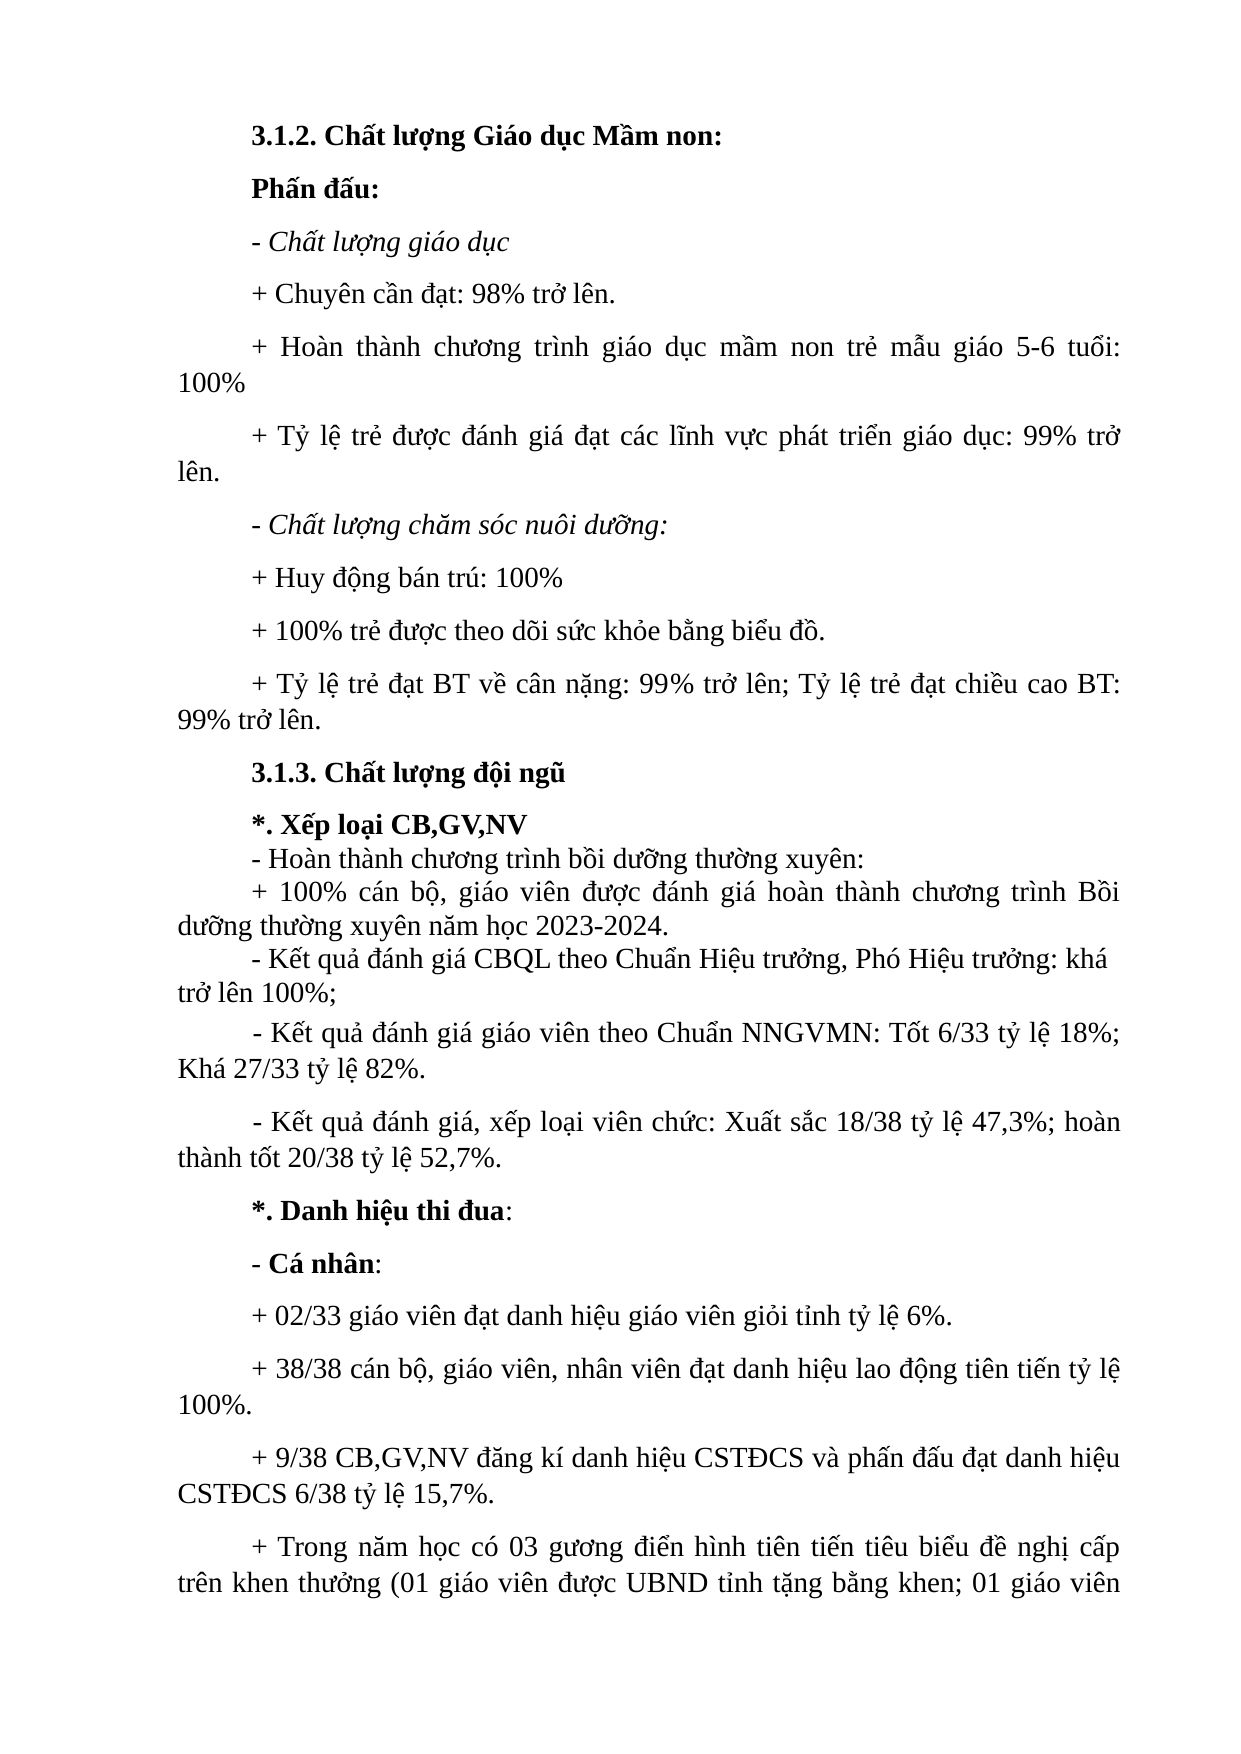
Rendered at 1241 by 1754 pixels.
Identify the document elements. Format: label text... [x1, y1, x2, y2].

text + 100% trẻ được theo dõi sức khỏe bằng biểu đồ. [177, 613, 1122, 646]
list *. Xếp loại CB,GV,NV [177, 807, 1122, 841]
text *. Danh hiệu thi đua: [177, 1193, 1122, 1226]
list - Hoàn thành chương trình bồi dưỡng thường xuyên: [177, 841, 1122, 874]
text 3.1.3. Chất lượng đội ngũ [177, 755, 1122, 788]
text + 02/33 giáo viên đạt danh hiệu giáo viên giỏi tỉnh tỷ lệ 6%. [177, 1298, 1122, 1332]
text - Cá nhân: [177, 1246, 1122, 1279]
text + Chuyên cần đạt: 98% trở lên. [177, 277, 1122, 310]
text - Kết quả đánh giá, xếp loại viên chức: Xuất sắc 18/38 tỷ lệ 47,3%; hoàn thành tốt 20/38 tỷ lệ 52,7%. [177, 1104, 1122, 1174]
text 3.1.2. Chất lượng Giáo dục Mầm non: [177, 118, 1122, 152]
text + Tỷ lệ trẻ đạt BT về cân nặng: 99% trở lên; Tỷ lệ trẻ đạt chiều cao BT: 99% trở lên. [177, 666, 1122, 735]
text + 38/38 cán bộ, giáo viên, nhân viên đạt danh hiệu lao động tiên tiến tỷ lệ 100%. [177, 1351, 1122, 1421]
text - Kết quả đánh giá giáo viên theo Chuẩn NNGVMN: Tốt 6/33 tỷ lệ 18%; Khá 27/33 tỷ lệ 82%. [177, 1015, 1122, 1085]
text + Hoàn thành chương trình giáo dục mầm non trẻ mẫu giáo 5-6 tuổi: 100% [177, 329, 1122, 399]
text + 9/38 CB,GV,NV đăng kí danh hiệu CSTĐCS và phấn đấu đạt danh hiệu CSTĐCS 6/38 tỷ lệ 15,7%. [177, 1440, 1122, 1510]
list - Kết quả đánh giá CBQL theo Chuẩn Hiệu trưởng, Phó Hiệu trưởng: khá trở lên 100%; [177, 942, 1122, 1009]
text Phấn đấu: [177, 171, 1122, 204]
text + Huy động bán trú: 100% [177, 560, 1122, 594]
text - Chất lượng chăm sóc nuôi dưỡng: [177, 507, 1122, 541]
list + 100% cán bộ, giáo viên được đánh giá hoàn thành chương trình Bồi dưỡng thường xuyên năm học 2023-2024. [177, 874, 1122, 942]
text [177, 1529, 1122, 1599]
text + Tỷ lệ trẻ được đánh giá đạt các lĩnh vực phát triển giáo dục: 99% trở lên. [177, 418, 1122, 488]
text - Chất lượng giáo dục [177, 224, 1122, 257]
